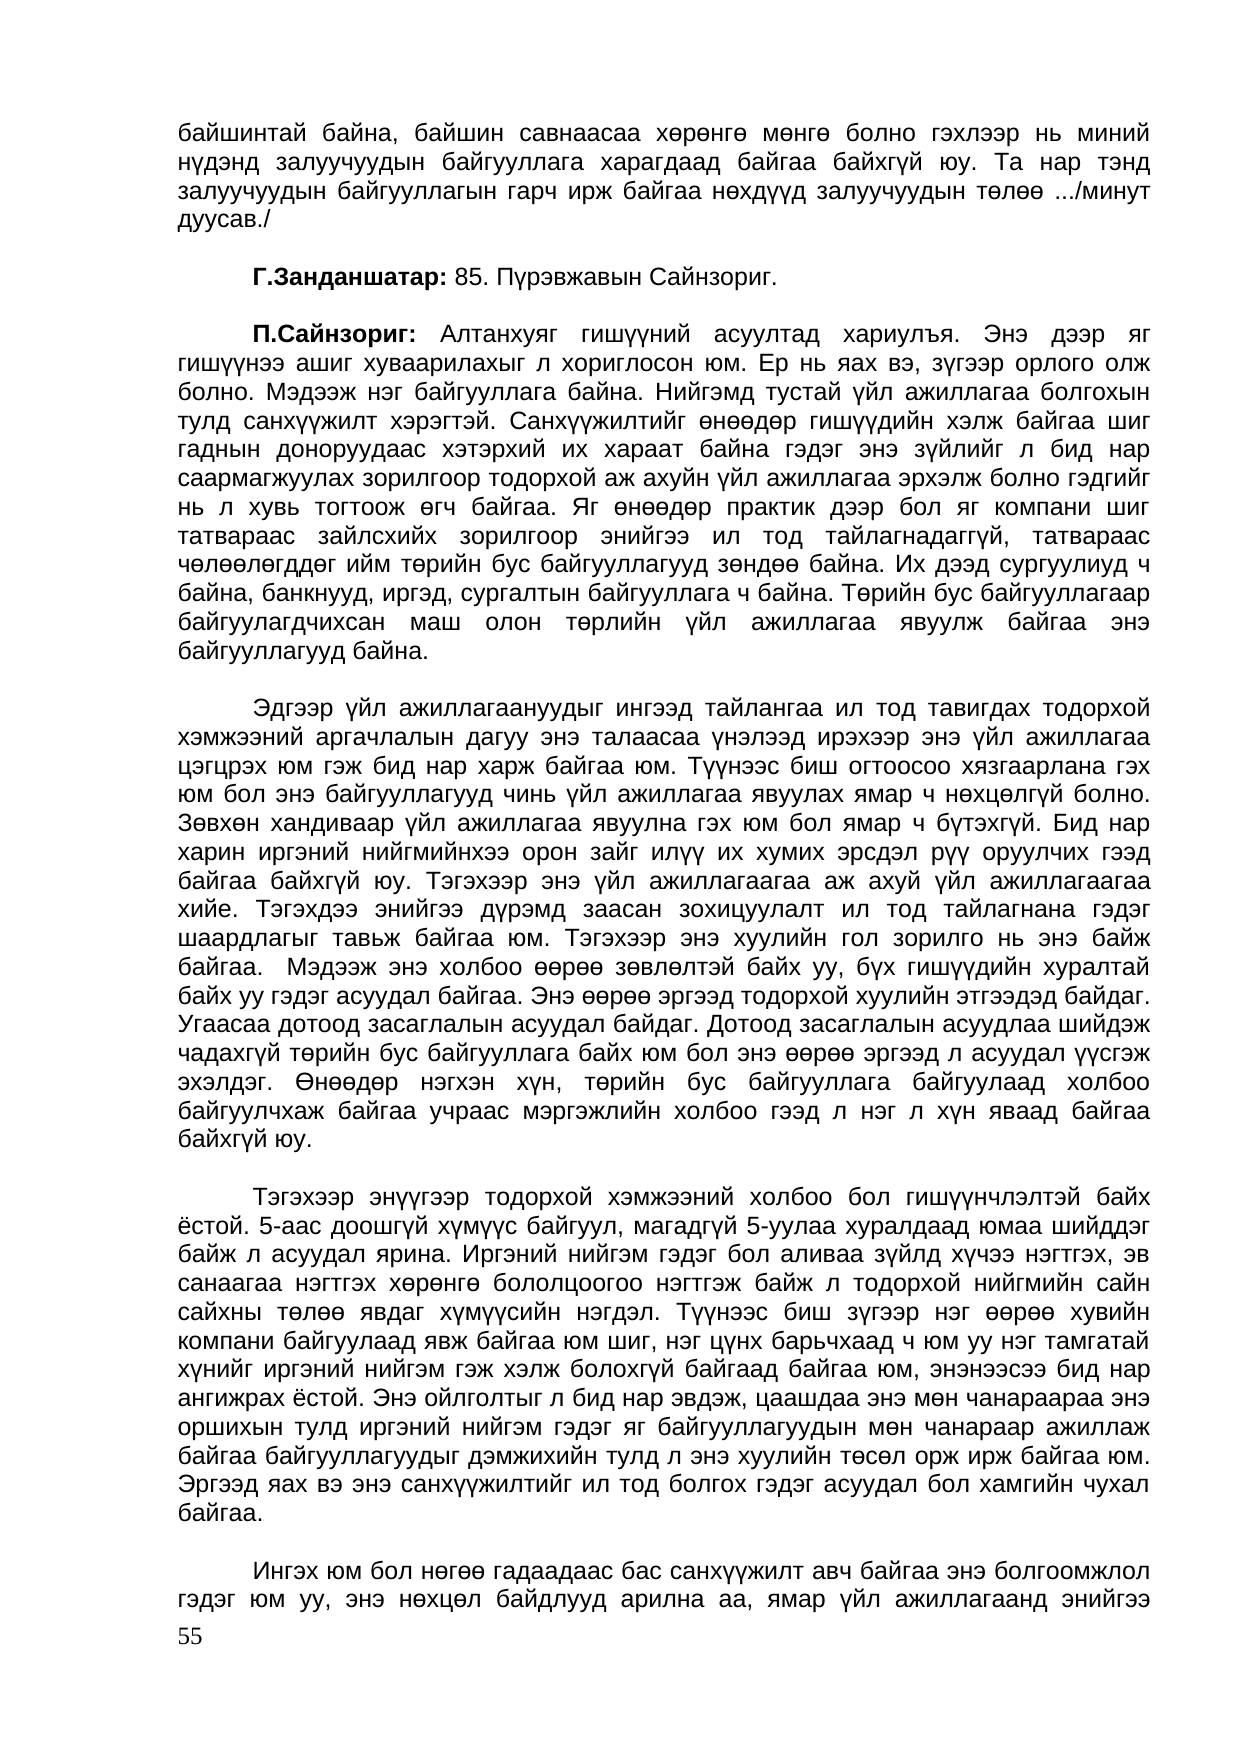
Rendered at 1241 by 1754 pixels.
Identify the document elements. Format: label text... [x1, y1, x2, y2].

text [177, 1556, 1152, 1613]
text Г.Занданшатар: 85. Пүрэвжавын Сайнзориг. [177, 262, 1152, 291]
text П.Сайнзориг: Алтанхуяг гишүүний асуултад хариулъя. Энэ дээр яг гишүүнээ ашиг хуваарилахыг л хориглосон юм. Ер нь яах вэ, зүгээр орлого олж болно. Мэдээж нэг байгууллага байна. Нийгэмд тустай үйл ажиллагаа болгохын тулд санхүүжилт хэрэгтэй. Санхүүжилтийг өнөөдөр гишүүдийн хэлж байгаа шиг гаднын доноруудаас хэтэрхий их хараат байна гэдэг энэ зүйлийг л бид нар саармагжуулах зорилгоор тодорхой аж ахуйн үйл ажиллагаа эрхэлж болно гэдгийг нь л хувь тогтоож өгч байгаа. Яг өнөөдөр практик дээр бол яг компани шиг татвараас зайлсхийх зорилгоор энийгээ ил тод тайлагнадаггүй, татвараас чөлөөлөгддөг ийм төрийн бус байгууллагууд зөндөө байна. Их дээд сургуулиуд ч байна, банкнууд, иргэд, сургалтын байгууллага ч байна. Төрийн бус байгууллагаар байгуулагдчихсан маш олон төрлийн үйл ажиллагаа явуулж байгаа энэ байгууллагууд байна. [177, 319, 1152, 664]
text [177, 118, 1152, 233]
text Тэгэхээр энүүгээр тодорхой хэмжээний холбоо бол гишүүнчлэлтэй байх ёстой. 5-аас доошгүй хүмүүс байгуул, магадгүй 5-уулаа хуралдаад юмаа шийддэг байж л асуудал ярина. Иргэний нийгэм гэдэг бол аливаа зүйлд хүчээ нэгтгэх, эв санаагаа нэгтгэх хөрөнгө бололцоогоо нэгтгэж байж л тодорхой нийгмийн сайн сайхны төлөө явдаг хүмүүсийн нэгдэл. Түүнээс биш зүгээр нэг өөрөө хувийн компани байгуулаад явж байгаа юм шиг, нэг цүнх барьчхаад ч юм уу нэг тамгатай хүнийг иргэний нийгэм гэж хэлж болохгүй байгаад байгаа юм, энэнээсээ бид нар ангижрах ёстой. Энэ ойлголтыг л бид нар эвдэж, цаашдаа энэ мөн чанараараа энэ оршихын тулд иргэний нийгэм гэдэг яг байгууллагуудын мөн чанараар ажиллаж байгаа байгууллагуудыг дэмжихийн тулд л энэ хуулийн төсөл орж ирж байгаа юм. Эргээд яах вэ энэ санхүүжилтийг ил тод болгох гэдэг асуудал бол хамгийн чухал байгаа. [177, 1182, 1152, 1527]
text Эдгээр үйл ажиллагаануудыг ингээд тайлангаа ил тод тавигдах тодорхой хэмжээний аргачлалын дагуу энэ талаасаа үнэлээд ирэхээр энэ үйл ажиллагаа цэгцрэх юм гэж бид нар харж байгаа юм. Түүнээс биш огтоосоо хязгаарлана гэх юм бол энэ байгууллагууд чинь үйл ажиллагаа явуулах ямар ч нөхцөлгүй болно. Зөвхөн хандиваар үйл ажиллагаа явуулна гэх юм бол ямар ч бүтэхгүй. Бид нар харин иргэний нийгмийнхээ орон зайг илүү их хумих эрсдэл рүү оруулчих гээд байгаа байхгүй юу. Тэгэхээр энэ үйл ажиллагаагаа аж ахуй үйл ажиллагаагаа хийе. Тэгэхдээ энийгээ дүрэмд заасан зохицуулалт ил тод тайлагнана гэдэг шаардлагыг тавьж байгаа юм. Тэгэхээр энэ хуулийн гол зорилго нь энэ байж байгаа. Мэдээж энэ холбоо өөрөө зөвлөлтэй байх уу, бүх гишүүдийн хуралтай байх уу гэдэг асуудал байгаа. Энэ өөрөө эргээд тодорхой хуулийн этгээдэд байдаг. Угаасаа дотоод засаглалын асуудал байдаг. Дотоод засаглалын асуудлаа шийдэж чадахгүй төрийн бус байгууллага байх юм бол энэ өөрөө эргээд л асуудал үүсгэж эхэлдэг. Өнөөдөр нэгхэн хүн, төрийн бус байгууллага байгуулаад холбоо байгуулчхаж байгаа учраас мэргэжлийн холбоо гээд л нэг л хүн яваад байгаа байхгүй юу. [177, 693, 1152, 1153]
